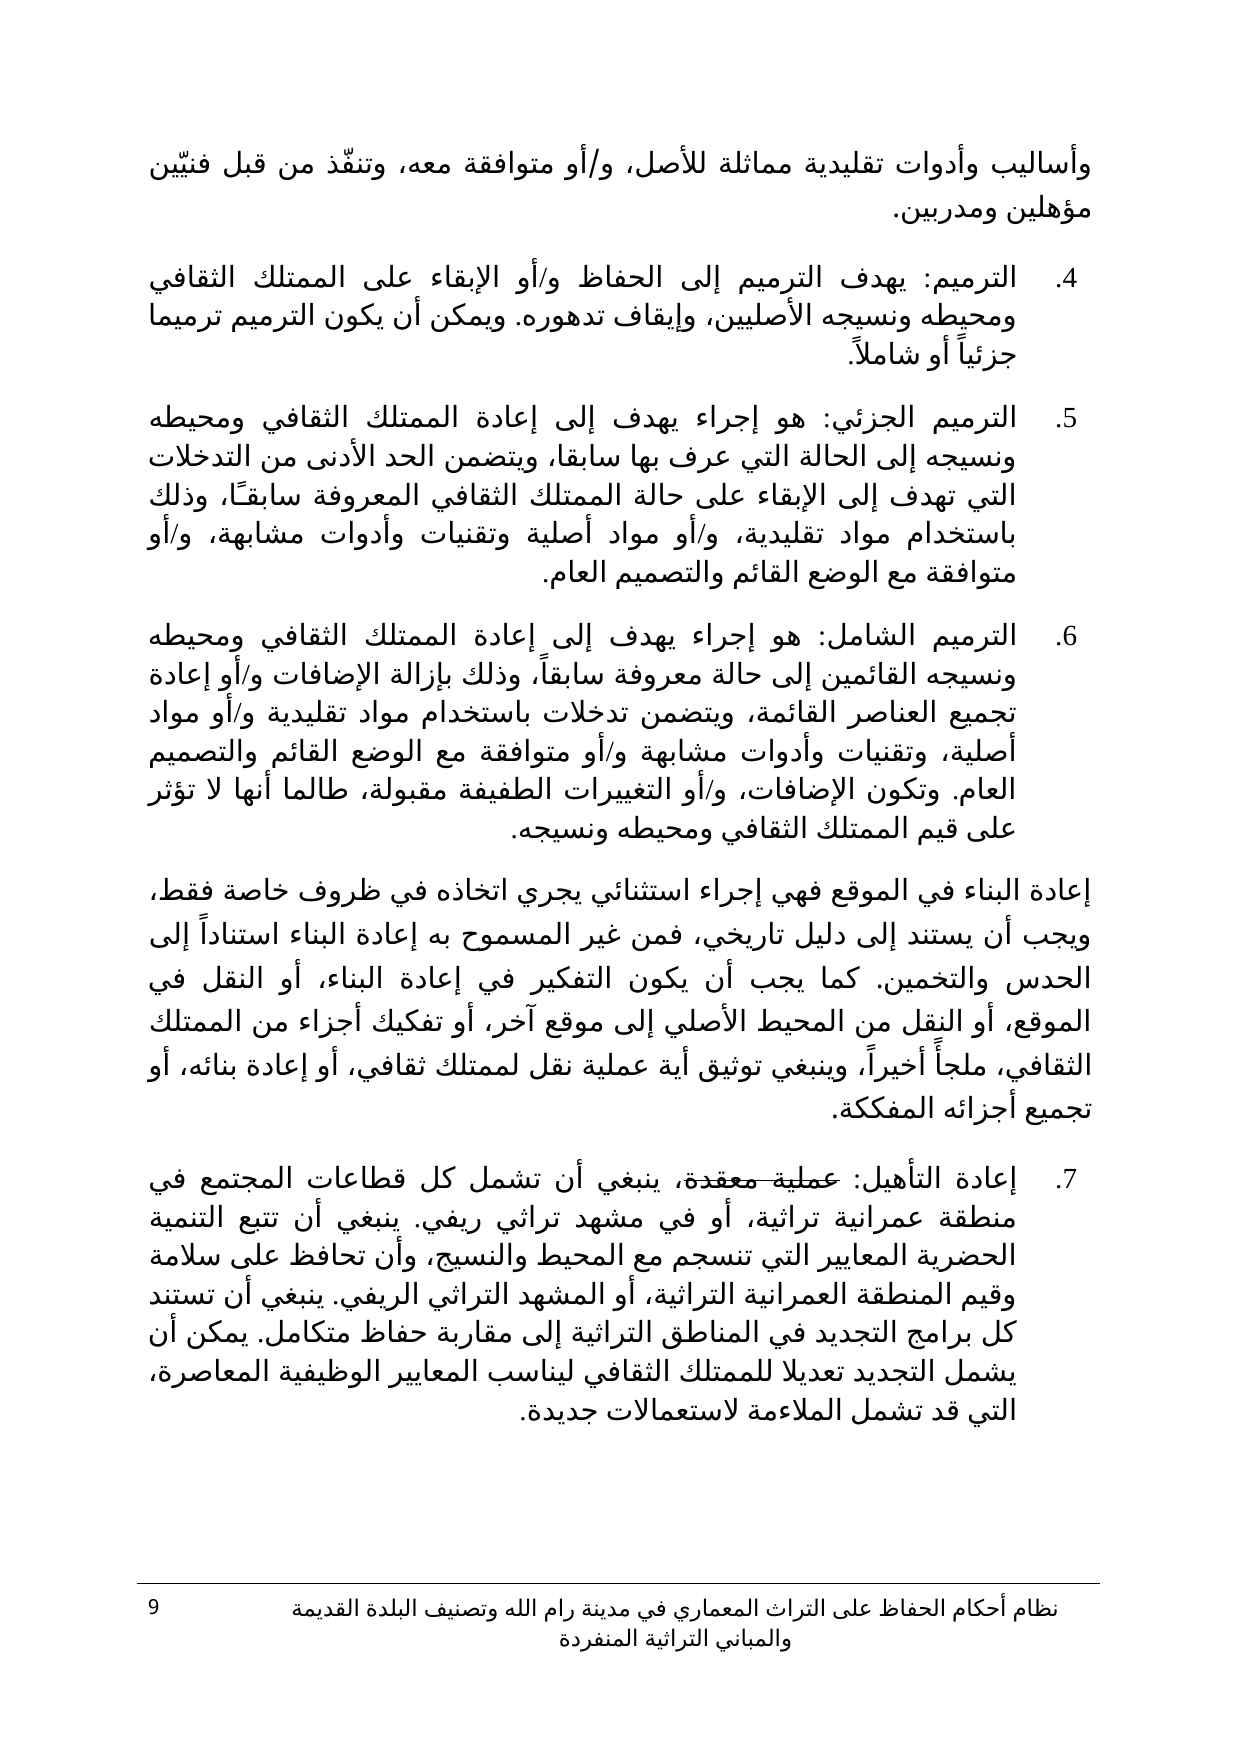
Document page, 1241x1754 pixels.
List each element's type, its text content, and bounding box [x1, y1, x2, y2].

list الترميم: يهدف الترميم إلى الحفاظ و/أو الإبقاء على الممتلك الثقافي ومحيطه ونسيجه الأصليين، وإيقاف تدهوره. ويمكن أن يكون الترميم ترميما جزئياً أو شاملاً. [148, 260, 1055, 371]
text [148, 148, 1092, 229]
text إعادة البناء في الموقع فهي إجراء استثنائي يجري اتخاذه في ظروف خاصة فقط، ويجب أن يستند إلى دليل تاريخي، فمن غير المسموح به إعادة البناء استناداً إلى الحدس والتخمين. كما يجب أن يكون التفكير في إعادة البناء، أو النقل في الموقع، أو النقل من المحيط الأصلي إلى موقع آخر، أو تفكيك أجزاء من الممتلك الثقافي، ملجأً أخيراً، وينبغي توثيق أية عملية نقل لممتلك ثقافي، أو إعادة بنائه، أو تجميع أجزائه المفككة. [148, 874, 1092, 1131]
list الترميم الجزئي: هو إجراء يهدف إلى إعادة الممتلك الثقافي ومحيطه ونسيجه إلى الحالة التي عرف بها سابقا، ويتضمن الحد الأدنى من التدخلات التي تهدف إلى الإبقاء على حالة الممتلك الثقافي المعروفة سابقـًا، وذلك باستخدام مواد تقليدية، و/أو مواد أصلية وتقنيات وأدوات مشابهة، و/أو متوافقة مع الوضع القائم والتصميم العام. [148, 401, 1055, 588]
list إعادة التأهيل: عملية معقدة، ينبغي أن تشمل كل قطاعات المجتمع في منطقة عمرانية تراثية، أو في مشهد تراثي ريفي. ينبغي أن تتبع التنمية الحضرية المعايير التي تنسجم مع المحيط والنسيج، وأن تحافظ على سلامة وقيم المنطقة العمرانية التراثية، أو المشهد التراثي الريفي. ينبغي أن تستند كل برامج التجديد في المناطق التراثية إلى مقاربة حفاظ متكامل. يمكن أن يشمل التجديد تعديلا للممتلك الثقافي ليناسب المعايير الوظيفية المعاصرة، التي قد تشمل الملاءمة لاستعمالات جديدة. [148, 1161, 1055, 1426]
list الترميم الشامل: هو إجراء يهدف إلى إعادة الممتلك الثقافي ومحيطه ونسيجه القائمين إلى حالة معروفة سابقاً، وذلك بإزالة الإضافات و/أو إعادة تجميع العناصر القائمة، ويتضمن تدخلات باستخدام مواد تقليدية و/أو مواد أصلية، وتقنيات وأدوات مشابهة و/أو متوافقة مع الوضع القائم والتصميم العام. وتكون الإضافات، و/أو التغييرات الطفيفة مقبولة، طالما أنها لا تؤثر على قيم الممتلك الثقافي ومحيطه ونسيجه. [148, 618, 1055, 844]
